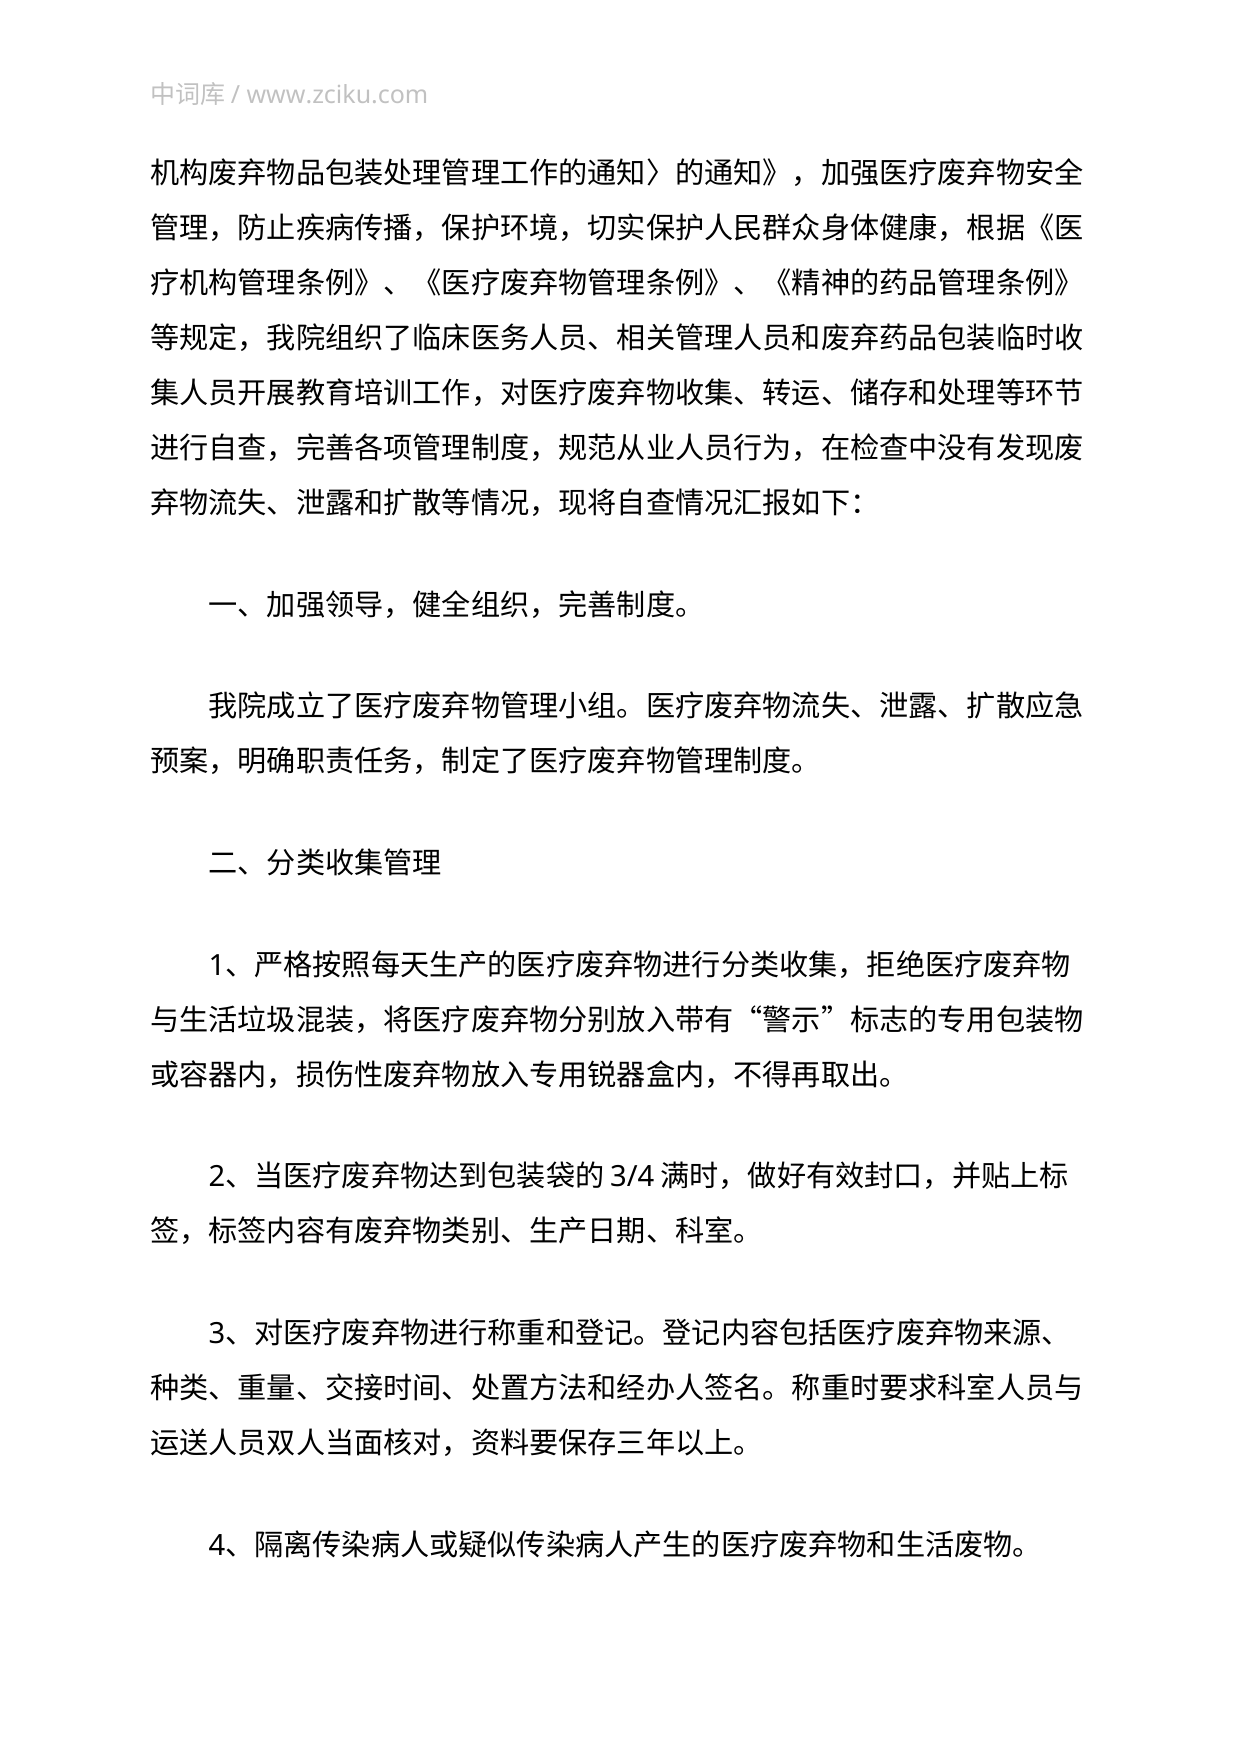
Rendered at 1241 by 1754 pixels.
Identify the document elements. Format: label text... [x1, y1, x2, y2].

text 3、对医疗废弃物进行称重和登记。登记内容包括医疗废弃物来源、种类、重量、交接时间、处置方法和经办人签名。称重时要求科室人员与运送人员双人当面核对，资料要保存三年以上。 [150, 1310, 1090, 1462]
text 我院成立了医疗废弃物管理小组。医疗废弃物流失、泄露、扩散应急预案，明确职责任务，制定了医疗废弃物管理制度。 [150, 683, 1090, 780]
text 二、分类收集管理 [150, 839, 1090, 882]
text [150, 150, 1090, 522]
text 2、当医疗废弃物达到包装袋的3/4满时，做好有效封口，并贴上标签，标签内容有废弃物类别、生产日期、科室。 [150, 1153, 1090, 1250]
text 一、加强领导，健全组织，完善制度。 [150, 581, 1090, 623]
text 1、严格按照每天生产的医疗废弃物进行分类收集，拒绝医疗废弃物与生活垃圾混装，将医疗废弃物分别放入带有“警示”标志的专用包装物或容器内，损伤性废弃物放入专用锐器盒内，不得再取出。 [150, 941, 1090, 1093]
text 4、隔离传染病人或疑似传染病人产生的医疗废弃物和生活废物。 [150, 1521, 1090, 1564]
